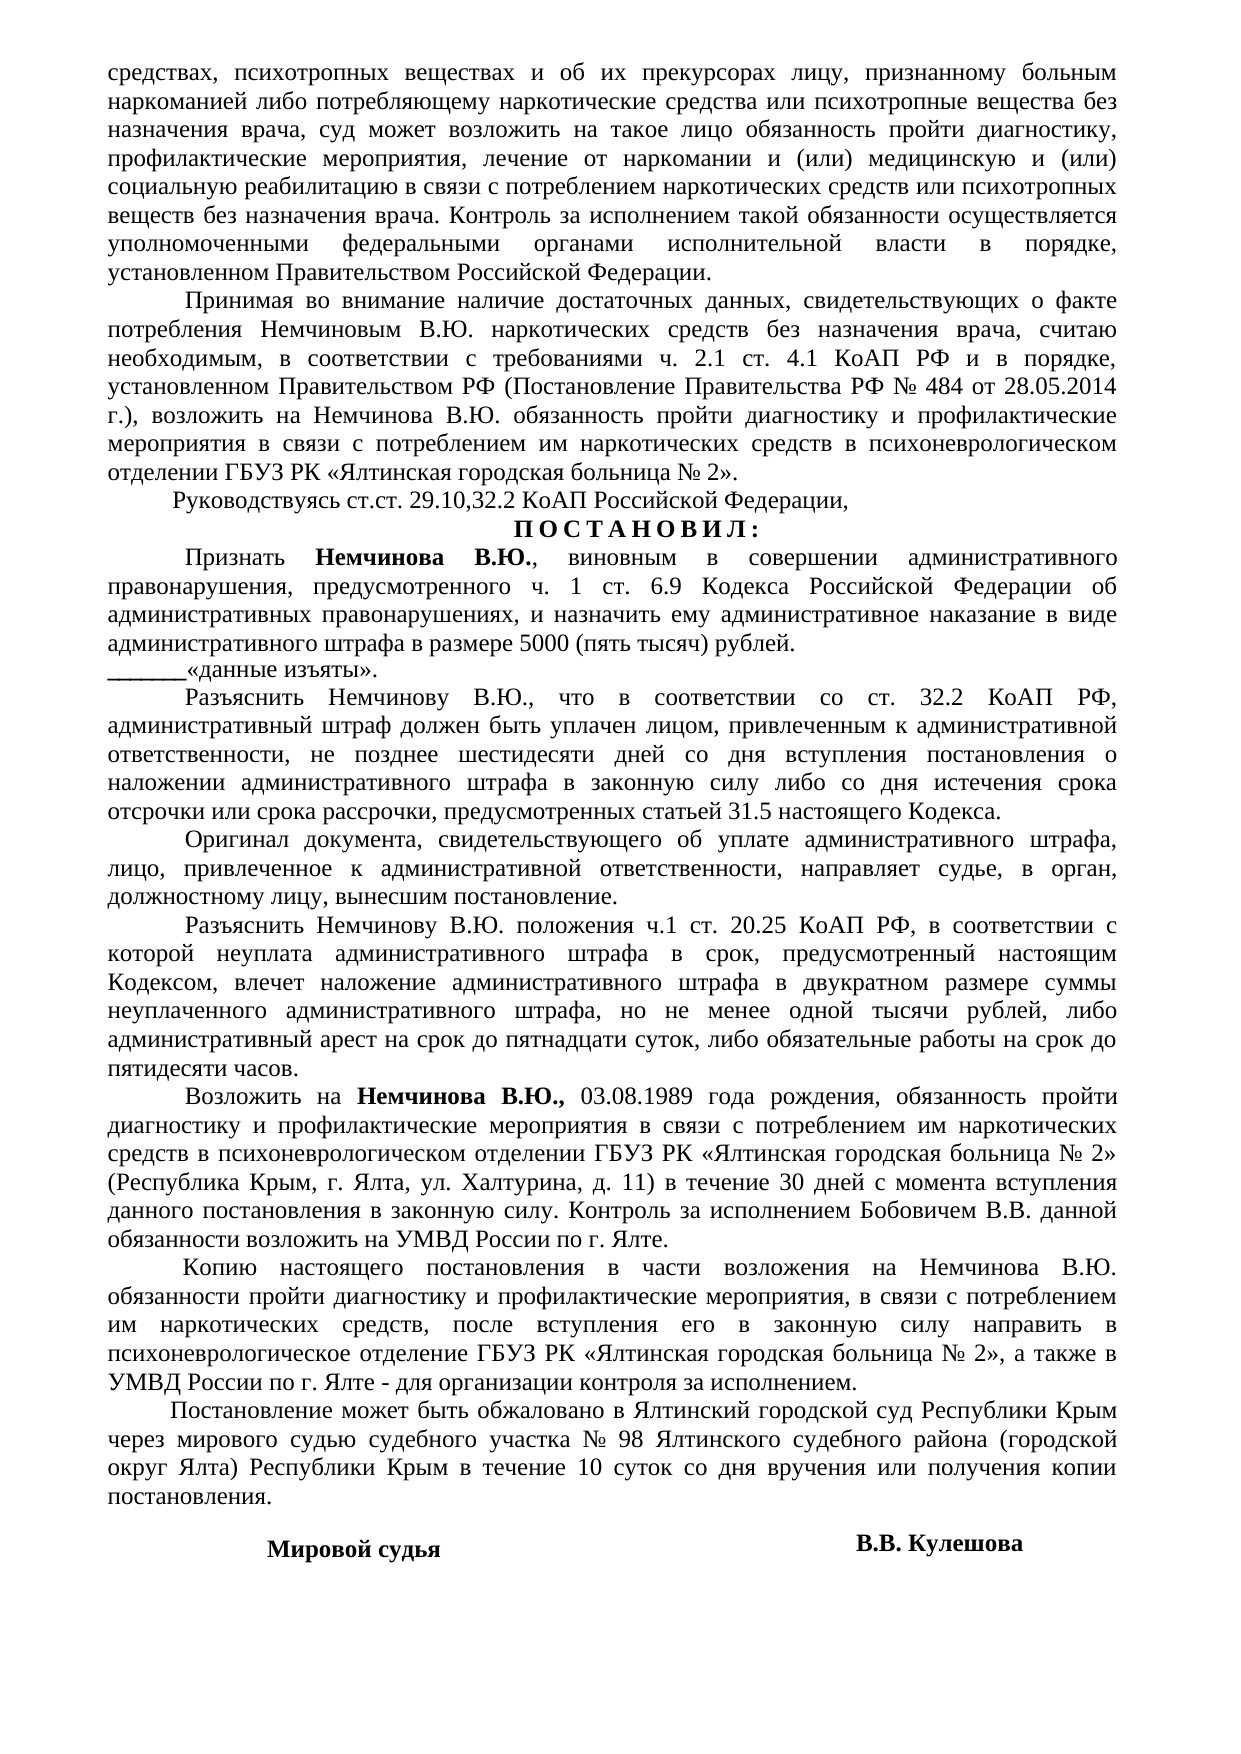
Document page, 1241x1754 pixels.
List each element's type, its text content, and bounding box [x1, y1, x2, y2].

text Мировой судья [107, 1538, 1118, 1563]
text Признать Немчинова В.Ю., виновным в совершении административного правонарушения, предусмотренного ч. 1 ст. 6.9 Кодекса Российской Федерации об административных правонарушениях, и назначить ему административное наказание в виде административного штрафа в размере 5000 (пять тысяч) рублей. [107, 543, 1118, 657]
text Возложить на Немчинова В.Ю., 03.08.1989 года рождения, обязанность пройти диагностику и профилактические мероприятия в связи с потреблением им наркотических средств в психоневрологическом отделении ГБУЗ РК «Ялтинская городская больница № 2» (Республика Крым, г. Ялта, ул. Халтурина, д. 11) в течение 30 дней с момента вступления данного постановления в законную силу. Контроль за исполнением Бобовичем В.В. данной обязанности возложить на УМВД России по г. Ялте. [107, 1082, 1118, 1253]
text Постановление может быть обжаловано в Ялтинский городской суд Республики Крым через мирового судью судебного участка № 98 Ялтинского судебного района (городской округ Ялта) Республики Крым в течение 10 суток со дня вручения или получения копии постановления. [107, 1396, 1118, 1510]
text Разъяснить Немчинову В.Ю. положения ч.1 ст. 20.25 КоАП РФ, в соответствии с которой неуплата административного штрафа в срок, предусмотренный настоящим Кодексом, влечет наложение административного штрафа в двукратном размере суммы неуплаченного административного штрафа, но не менее одной тысячи рублей, либо административный арест на срок до пятнадцати суток, либо обязательные работы на срок до пятидесяти часов. [107, 910, 1118, 1082]
text ПОСТАНОВИЛ: [514, 514, 1118, 543]
text «данные изъяты». [107, 657, 1118, 682]
text Разъяснить Немчинову В.Ю., что в соответствии со ст. 32.2 КоАП РФ, административный штраф должен быть уплачен лицом, привлеченным к административной ответственности, не позднее шестидесяти дней со дня вступления постановления о наложении административного штрафа в законную силу либо со дня истечения срока отсрочки или срока рассрочки, предусмотренных статьей 31.5 настоящего Кодекса. [107, 682, 1118, 825]
text Копию настоящего постановления в части возложения на Немчинова В.Ю. обязанности пройти диагностику и профилактические мероприятия, в связи с потреблением им наркотических средств, после вступления его в законную силу направить в психоневрологическое отделение ГБУЗ РК «Ялтинская городская больница № 2», а также в УМВД России по г. Ялте - для организации контроля за исполнением. [107, 1253, 1118, 1396]
text Принимая во внимание наличие достаточных данных, свидетельствующих о факте потребления Немчиновым В.Ю. наркотических средств без назначения врача, считаю необходимым, в соответствии с требованиями ч. 2.1 ст. 4.1 КоАП РФ и в порядке, установленном Правительством РФ (Постановление Правительства РФ № 484 от 28.05.2014 г.), возложить на Немчинова В.Ю. обязанность пройти диагностику и профилактические мероприятия в связи с потреблением им наркотических средств в психоневрологическом отделении ГБУЗ РК «Ялтинская городская больница № 2». [107, 286, 1118, 486]
text Оригинал документа, свидетельствующего об уплате административного штрафа, лицо, привлеченное к административной ответственности, направляет судье, в орган, должностному лицу, вынесшим постановление. [107, 825, 1118, 910]
text Руководствуясь ст.ст. 29.10,32.2 КоАП Российской Федерации, [107, 486, 1118, 514]
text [107, 58, 1118, 286]
